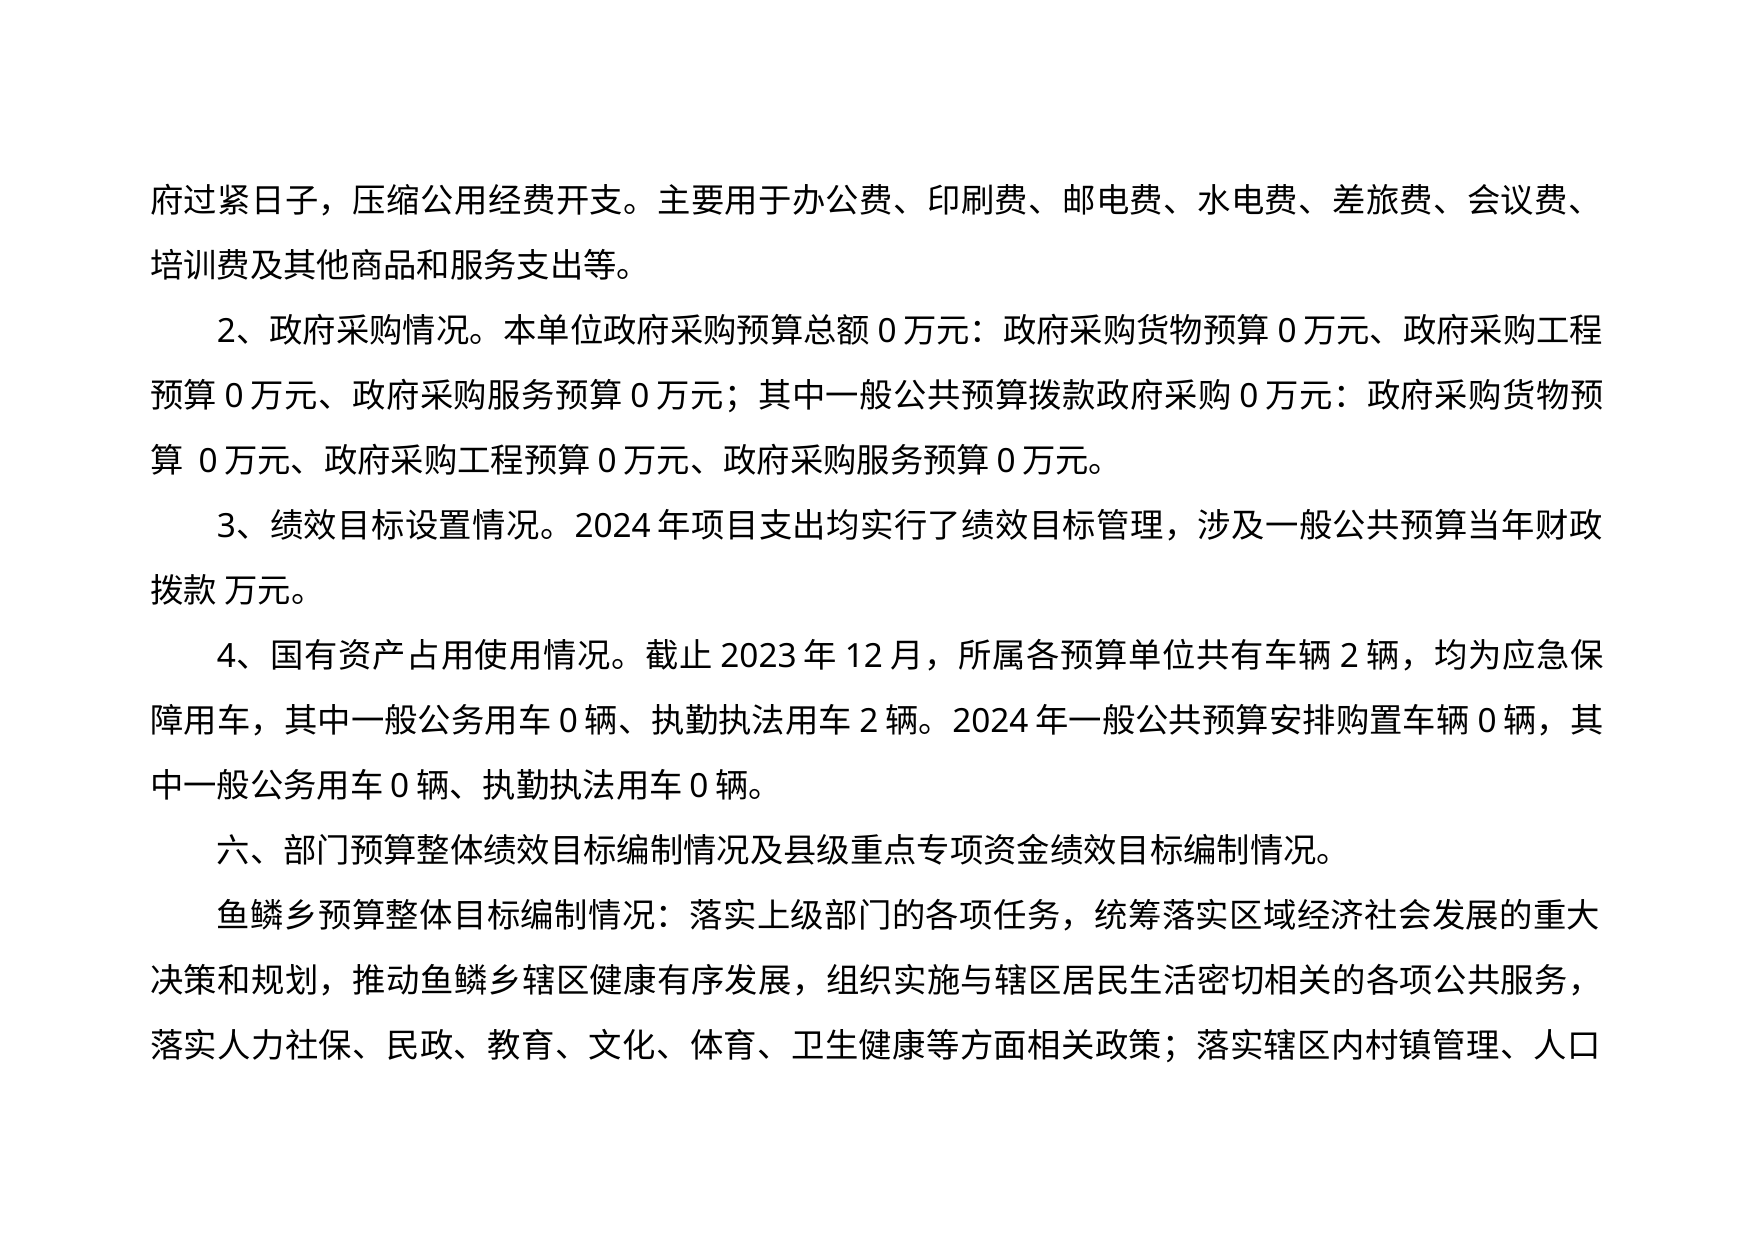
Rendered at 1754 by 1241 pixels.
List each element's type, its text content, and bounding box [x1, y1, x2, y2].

text 2、政府采购情况。本单位政府采购预算总额0万元：政府采购货物预算0万元、政府采购工程预算0万元、政府采购服务预算0万元；其中一般公共预算拨款政府采购0万元：政府采购货物预算 0万元、政府采购工程预算0万元、政府采购服务预算0万元。 [150, 295, 1604, 490]
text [150, 165, 1604, 295]
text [150, 880, 1604, 1075]
text 4、国有资产占用使用情况。截止2023年12月，所属各预算单位共有车辆2辆，均为应急保障用车，其中一般公务用车0辆、执勤执法用车2辆。2024年一般公共预算安排购置车辆0辆，其中一般公务用车0辆、执勤执法用车0辆。 [150, 620, 1604, 815]
text 3、绩效目标设置情况。2024年项目支出均实行了绩效目标管理，涉及一般公共预算当年财政拨款 万元。 [150, 490, 1604, 620]
text 六、部门预算整体绩效目标编制情况及县级重点专项资金绩效目标编制情况。 [150, 815, 1604, 880]
